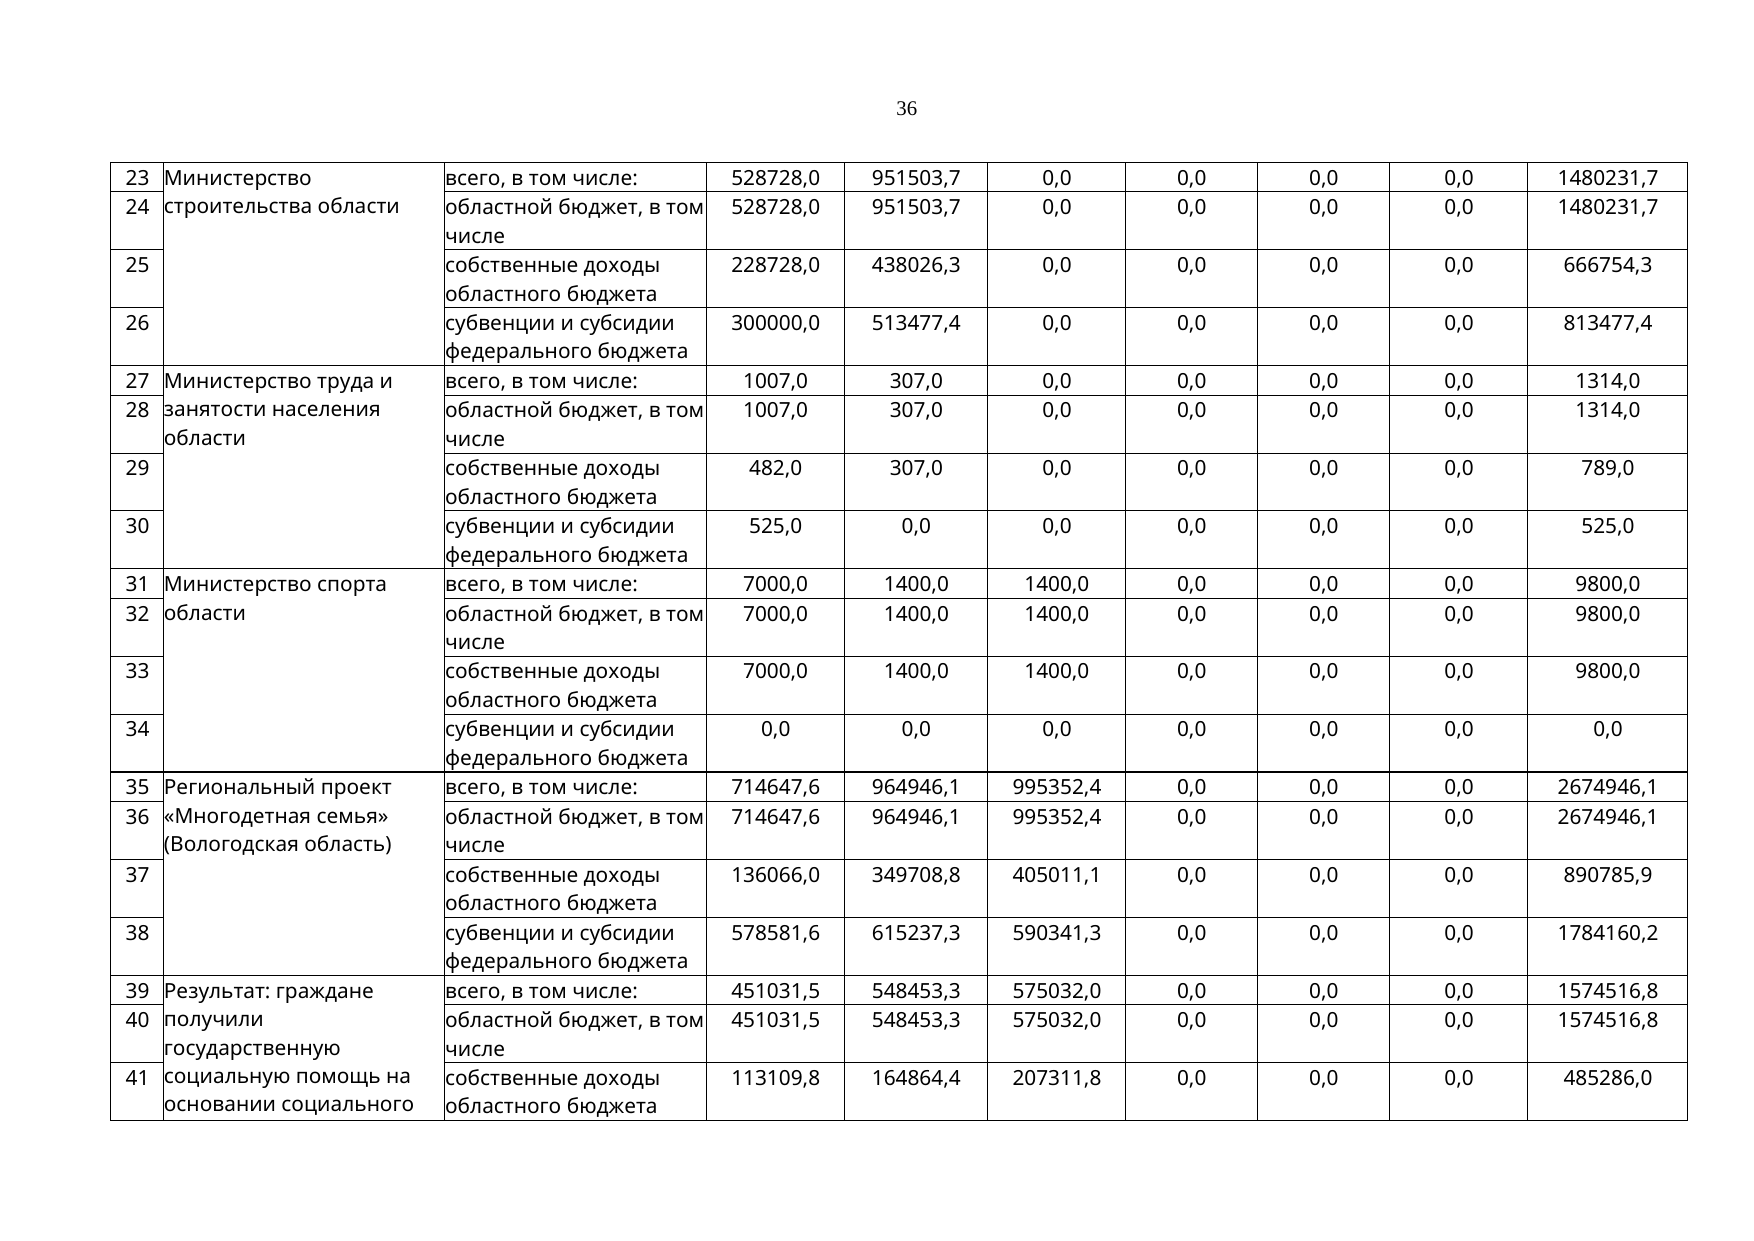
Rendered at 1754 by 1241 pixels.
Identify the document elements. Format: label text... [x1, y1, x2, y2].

table_cell 39 [111, 976, 163, 1004]
table_cell 33 [111, 657, 163, 713]
table_cell 0,0 [1390, 715, 1527, 771]
table_cell областной бюджет, в том числе [445, 396, 706, 452]
table_cell 438026,3 [845, 250, 987, 307]
table_cell 0,0 [988, 250, 1125, 307]
table_cell Министерство строительства области [164, 163, 444, 365]
table_cell 9800,0 [1528, 657, 1687, 713]
table_cell 0,0 [1258, 860, 1389, 917]
table_cell Министерство спорта области [164, 569, 444, 771]
table_cell 40 [111, 1005, 163, 1062]
table_cell 890785,9 [1528, 860, 1687, 917]
table_cell 0,0 [1126, 308, 1257, 365]
table_cell 38 [111, 918, 163, 975]
table_cell 0,0 [1126, 569, 1257, 598]
table_cell 0,0 [1390, 976, 1527, 1004]
table_cell 405011,1 [988, 860, 1125, 917]
table_cell 451031,5 [707, 1005, 844, 1062]
table_cell 0,0 [1390, 1063, 1527, 1120]
table_cell 1784160,2 [1528, 918, 1687, 975]
table_cell 0,0 [1126, 366, 1257, 394]
table_cell 0,0 [1258, 715, 1389, 771]
table_cell 0,0 [1126, 250, 1257, 307]
table_cell 951503,7 [845, 192, 987, 249]
table_cell 29 [111, 454, 163, 510]
table_cell 0,0 [1258, 802, 1389, 859]
table_cell 32 [111, 599, 163, 656]
table_cell 528728,0 [707, 192, 844, 249]
table_cell 0,0 [1390, 569, 1527, 598]
table_cell 578581,6 [707, 918, 844, 975]
table_cell 548453,3 [845, 976, 987, 1004]
table_cell 0,0 [1126, 715, 1257, 771]
table_cell 0,0 [1126, 396, 1257, 452]
table_cell 0,0 [1390, 918, 1527, 975]
table_cell 0,0 [1528, 715, 1687, 771]
table_cell 30 [111, 511, 163, 568]
table_cell 1007,0 [707, 366, 844, 394]
table_cell 1574516,8 [1528, 1005, 1687, 1062]
table_cell 0,0 [1126, 511, 1257, 568]
table_cell 0,0 [1258, 773, 1389, 801]
table_cell 0,0 [1390, 511, 1527, 568]
table_cell 714647,6 [707, 773, 844, 801]
table_cell 0,0 [1390, 773, 1527, 801]
table_cell 714647,6 [707, 802, 844, 859]
table_cell 0,0 [1390, 250, 1527, 307]
table_cell 0,0 [1390, 192, 1527, 249]
table_cell 1480231,7 [1528, 192, 1687, 249]
table_cell 0,0 [845, 715, 987, 771]
table_cell 0,0 [1126, 1005, 1257, 1062]
table_cell 0,0 [1390, 802, 1527, 859]
table_cell 0,0 [1126, 657, 1257, 713]
table_cell субвенции и субсидии федерального бюджета [445, 715, 706, 771]
table_cell 0,0 [1258, 396, 1389, 452]
table_cell 1007,0 [707, 396, 844, 452]
table_cell 0,0 [988, 192, 1125, 249]
table_cell 307,0 [845, 396, 987, 452]
table_cell 0,0 [1126, 454, 1257, 510]
table_cell 307,0 [845, 366, 987, 394]
table_cell 0,0 [845, 511, 987, 568]
table_cell 1400,0 [988, 569, 1125, 598]
table_cell 513477,4 [845, 308, 987, 365]
table_cell 615237,3 [845, 918, 987, 975]
table_cell 0,0 [1258, 308, 1389, 365]
table_cell 7000,0 [707, 599, 844, 656]
table_cell 0,0 [1258, 454, 1389, 510]
table_cell 0,0 [1390, 1005, 1527, 1062]
table_cell 0,0 [1258, 569, 1389, 598]
table_cell собственные доходы областного бюджета [445, 250, 706, 307]
table_cell 0,0 [1258, 163, 1389, 191]
table_cell 0,0 [1258, 192, 1389, 249]
table_cell 228728,0 [707, 250, 844, 307]
table_cell 951503,7 [845, 163, 987, 191]
table_cell 7000,0 [707, 657, 844, 713]
table_cell всего, в том числе: [445, 976, 706, 1004]
table_cell 23 [111, 163, 163, 191]
table_cell 0,0 [1258, 1063, 1389, 1120]
table_cell 9800,0 [1528, 569, 1687, 598]
table_cell 590341,3 [988, 918, 1125, 975]
table_cell 575032,0 [988, 1005, 1125, 1062]
table_cell 1400,0 [845, 599, 987, 656]
table_cell 31 [111, 569, 163, 598]
table_cell субвенции и субсидии федерального бюджета [445, 308, 706, 365]
table_cell 1314,0 [1528, 396, 1687, 452]
table_cell всего, в том числе: [445, 366, 706, 394]
table_cell 1400,0 [845, 657, 987, 713]
table_cell 575032,0 [988, 976, 1125, 1004]
table_cell 0,0 [988, 454, 1125, 510]
table_cell 28 [111, 396, 163, 452]
table_cell всего, в том числе: [445, 569, 706, 598]
table_cell 525,0 [1528, 511, 1687, 568]
table_cell 0,0 [1258, 511, 1389, 568]
table_cell 666754,3 [1528, 250, 1687, 307]
table_cell 0,0 [1126, 802, 1257, 859]
table_cell 964946,1 [845, 773, 987, 801]
table_cell 113109,8 [707, 1063, 844, 1120]
table_cell 0,0 [1126, 976, 1257, 1004]
table_cell 0,0 [1258, 366, 1389, 394]
table_cell субвенции и субсидии федерального бюджета [445, 918, 706, 975]
table_cell 548453,3 [845, 1005, 987, 1062]
table_cell 0,0 [1258, 976, 1389, 1004]
table_cell 0,0 [1126, 773, 1257, 801]
table_cell 164864,4 [845, 1063, 987, 1120]
table_cell собственные доходы областного бюджета [445, 860, 706, 917]
table_cell 34 [111, 715, 163, 771]
table_cell областной бюджет, в том числе [445, 802, 706, 859]
table_cell 26 [111, 308, 163, 365]
table_cell 1480231,7 [1528, 163, 1687, 191]
table_cell 0,0 [988, 511, 1125, 568]
table_cell 482,0 [707, 454, 844, 510]
table_cell 813477,4 [1528, 308, 1687, 365]
table_cell всего, в том числе: [445, 163, 706, 191]
table_cell 35 [111, 773, 163, 801]
table_cell 0,0 [707, 715, 844, 771]
table_cell 0,0 [1390, 163, 1527, 191]
table_cell 525,0 [707, 511, 844, 568]
table_cell 0,0 [988, 715, 1125, 771]
table_cell областной бюджет, в том числе [445, 1005, 706, 1062]
table_cell 0,0 [1258, 250, 1389, 307]
table_cell 0,0 [1390, 454, 1527, 510]
table_cell 1314,0 [1528, 366, 1687, 394]
table_cell 0,0 [1390, 366, 1527, 394]
table_cell 995352,4 [988, 773, 1125, 801]
table_cell 0,0 [1126, 599, 1257, 656]
table_cell 27 [111, 366, 163, 394]
table_cell 37 [111, 860, 163, 917]
table_cell 207311,8 [988, 1063, 1125, 1120]
table_cell всего, в том числе: [445, 773, 706, 801]
table_cell 0,0 [1258, 599, 1389, 656]
table_cell собственные доходы областного бюджета [445, 454, 706, 510]
table_cell собственные доходы областного бюджета [445, 657, 706, 713]
table_cell 0,0 [1126, 1063, 1257, 1120]
table_cell 528728,0 [707, 163, 844, 191]
table_cell 789,0 [1528, 454, 1687, 510]
table_cell 1574516,8 [1528, 976, 1687, 1004]
table_cell 0,0 [1126, 192, 1257, 249]
table_cell субвенции и субсидии федерального бюджета [445, 511, 706, 568]
table_cell 36 [111, 802, 163, 859]
table_cell 0,0 [988, 396, 1125, 452]
table_cell 136066,0 [707, 860, 844, 917]
table_cell 307,0 [845, 454, 987, 510]
table_cell Региональный проект «Многодетная семья» (Вологодская область) [164, 773, 444, 975]
table_cell 0,0 [1126, 163, 1257, 191]
table_cell собственные доходы областного бюджета [445, 1063, 706, 1120]
table_cell 2674946,1 [1528, 802, 1687, 859]
table_cell 0,0 [988, 163, 1125, 191]
table_cell 9800,0 [1528, 599, 1687, 656]
table_cell 7000,0 [707, 569, 844, 598]
table_cell 349708,8 [845, 860, 987, 917]
table_cell областной бюджет, в том числе [445, 192, 706, 249]
table_cell 0,0 [988, 308, 1125, 365]
table_cell 24 [111, 192, 163, 249]
table_cell 0,0 [1258, 1005, 1389, 1062]
table_cell 300000,0 [707, 308, 844, 365]
table_cell 0,0 [1390, 657, 1527, 713]
table_cell Результат: граждане получили государственную социальную помощь на основании социального контракта с приоритетным предоставлением многодетным семьям [164, 976, 444, 1120]
table_cell 0,0 [1390, 308, 1527, 365]
table_cell областной бюджет, в том числе [445, 599, 706, 656]
table_cell 964946,1 [845, 802, 987, 859]
table_cell 1400,0 [988, 599, 1125, 656]
table_cell 25 [111, 250, 163, 307]
table_cell 0,0 [1390, 396, 1527, 452]
table_cell 2674946,1 [1528, 773, 1687, 801]
table_cell 451031,5 [707, 976, 844, 1004]
table_cell 485286,0 [1528, 1063, 1687, 1120]
table_cell 41 [111, 1063, 163, 1120]
table_cell 0,0 [1390, 860, 1527, 917]
table_cell 0,0 [1390, 599, 1527, 656]
table_cell 0,0 [1126, 860, 1257, 917]
table_cell 995352,4 [988, 802, 1125, 859]
table_cell 1400,0 [988, 657, 1125, 713]
table_cell 0,0 [988, 366, 1125, 394]
table_cell Министерство труда и занятости населения области [164, 366, 444, 568]
table_cell 0,0 [1258, 657, 1389, 713]
table_cell 0,0 [1258, 918, 1389, 975]
table_cell 1400,0 [845, 569, 987, 598]
table_cell 0,0 [1126, 918, 1257, 975]
